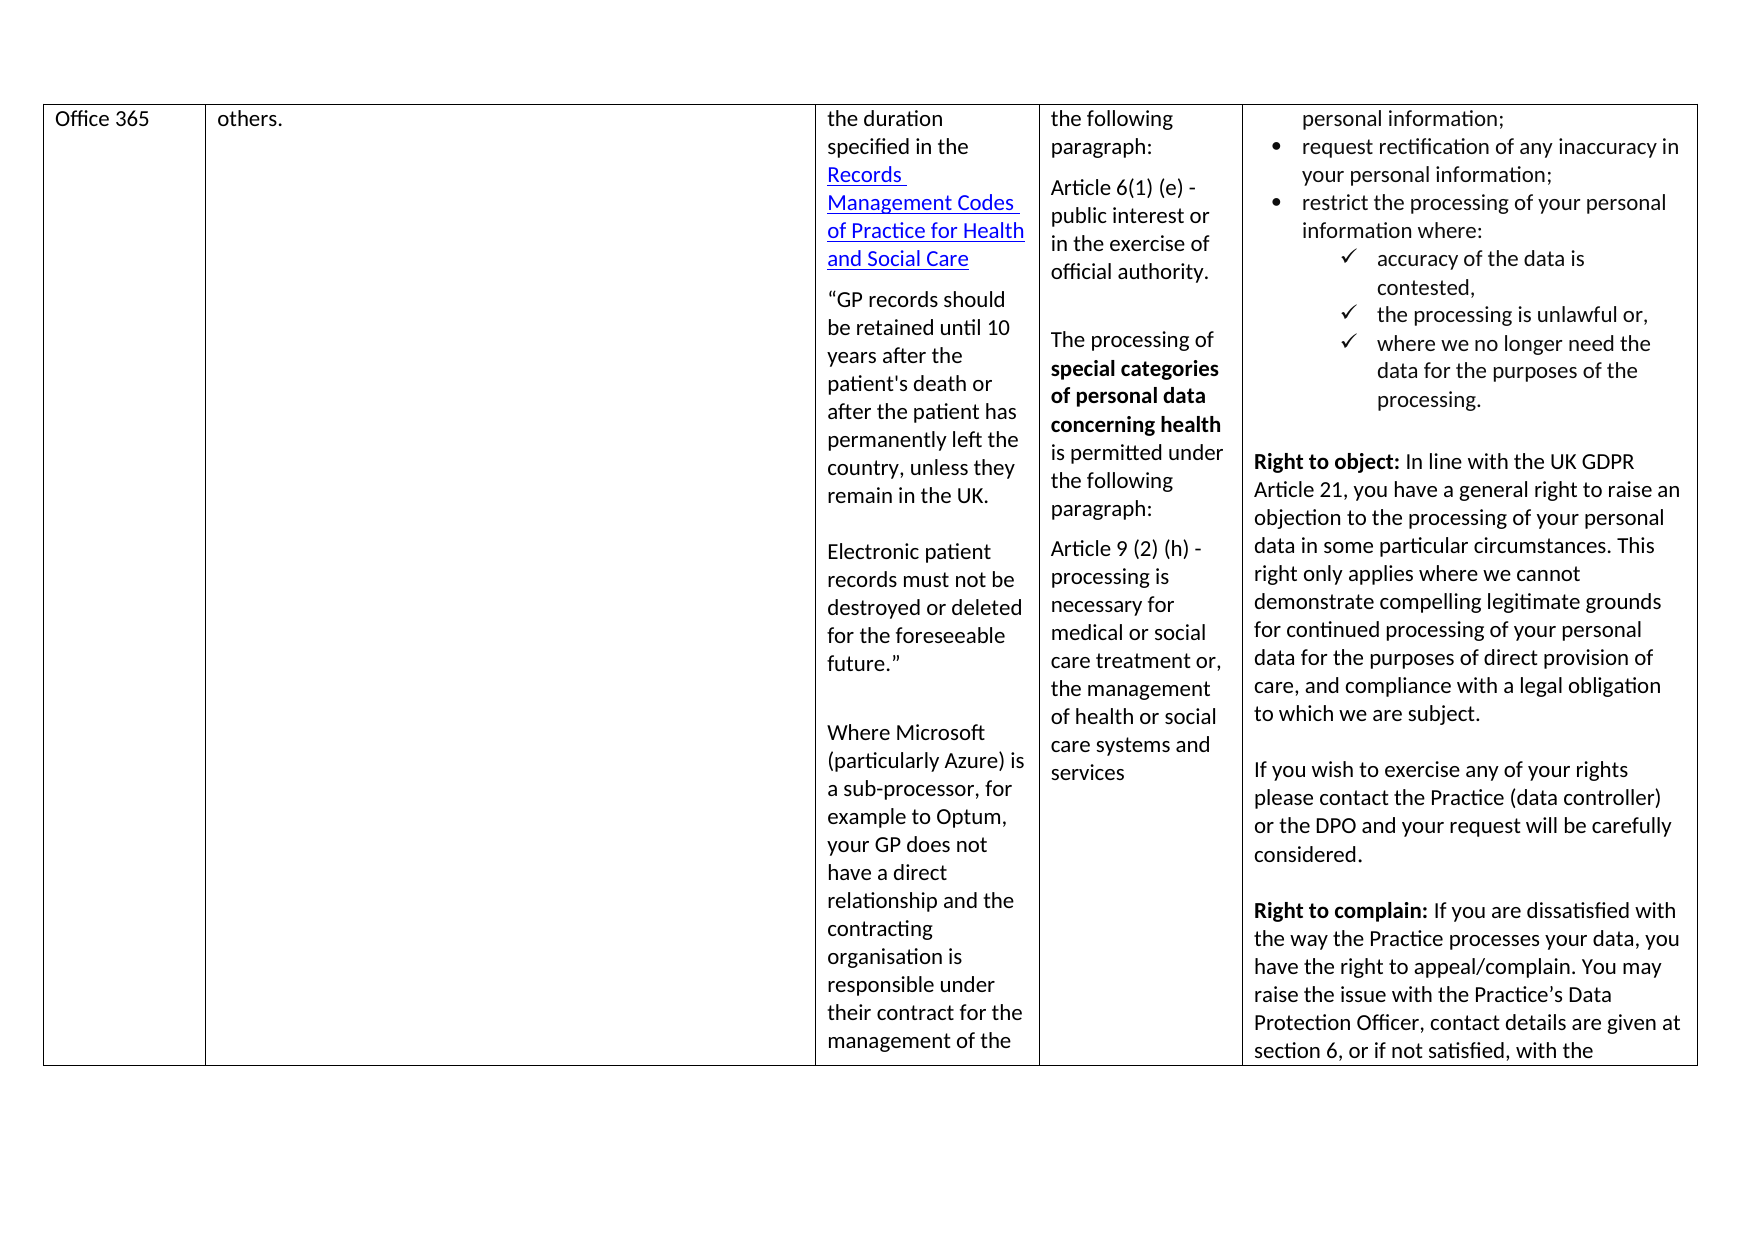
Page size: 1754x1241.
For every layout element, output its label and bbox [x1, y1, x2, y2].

table_cell [1040, 105, 1242, 1064]
table_cell [206, 105, 815, 1064]
table_cell [1243, 105, 1697, 1064]
table_cell [44, 105, 205, 1064]
table_cell [816, 105, 1039, 1064]
